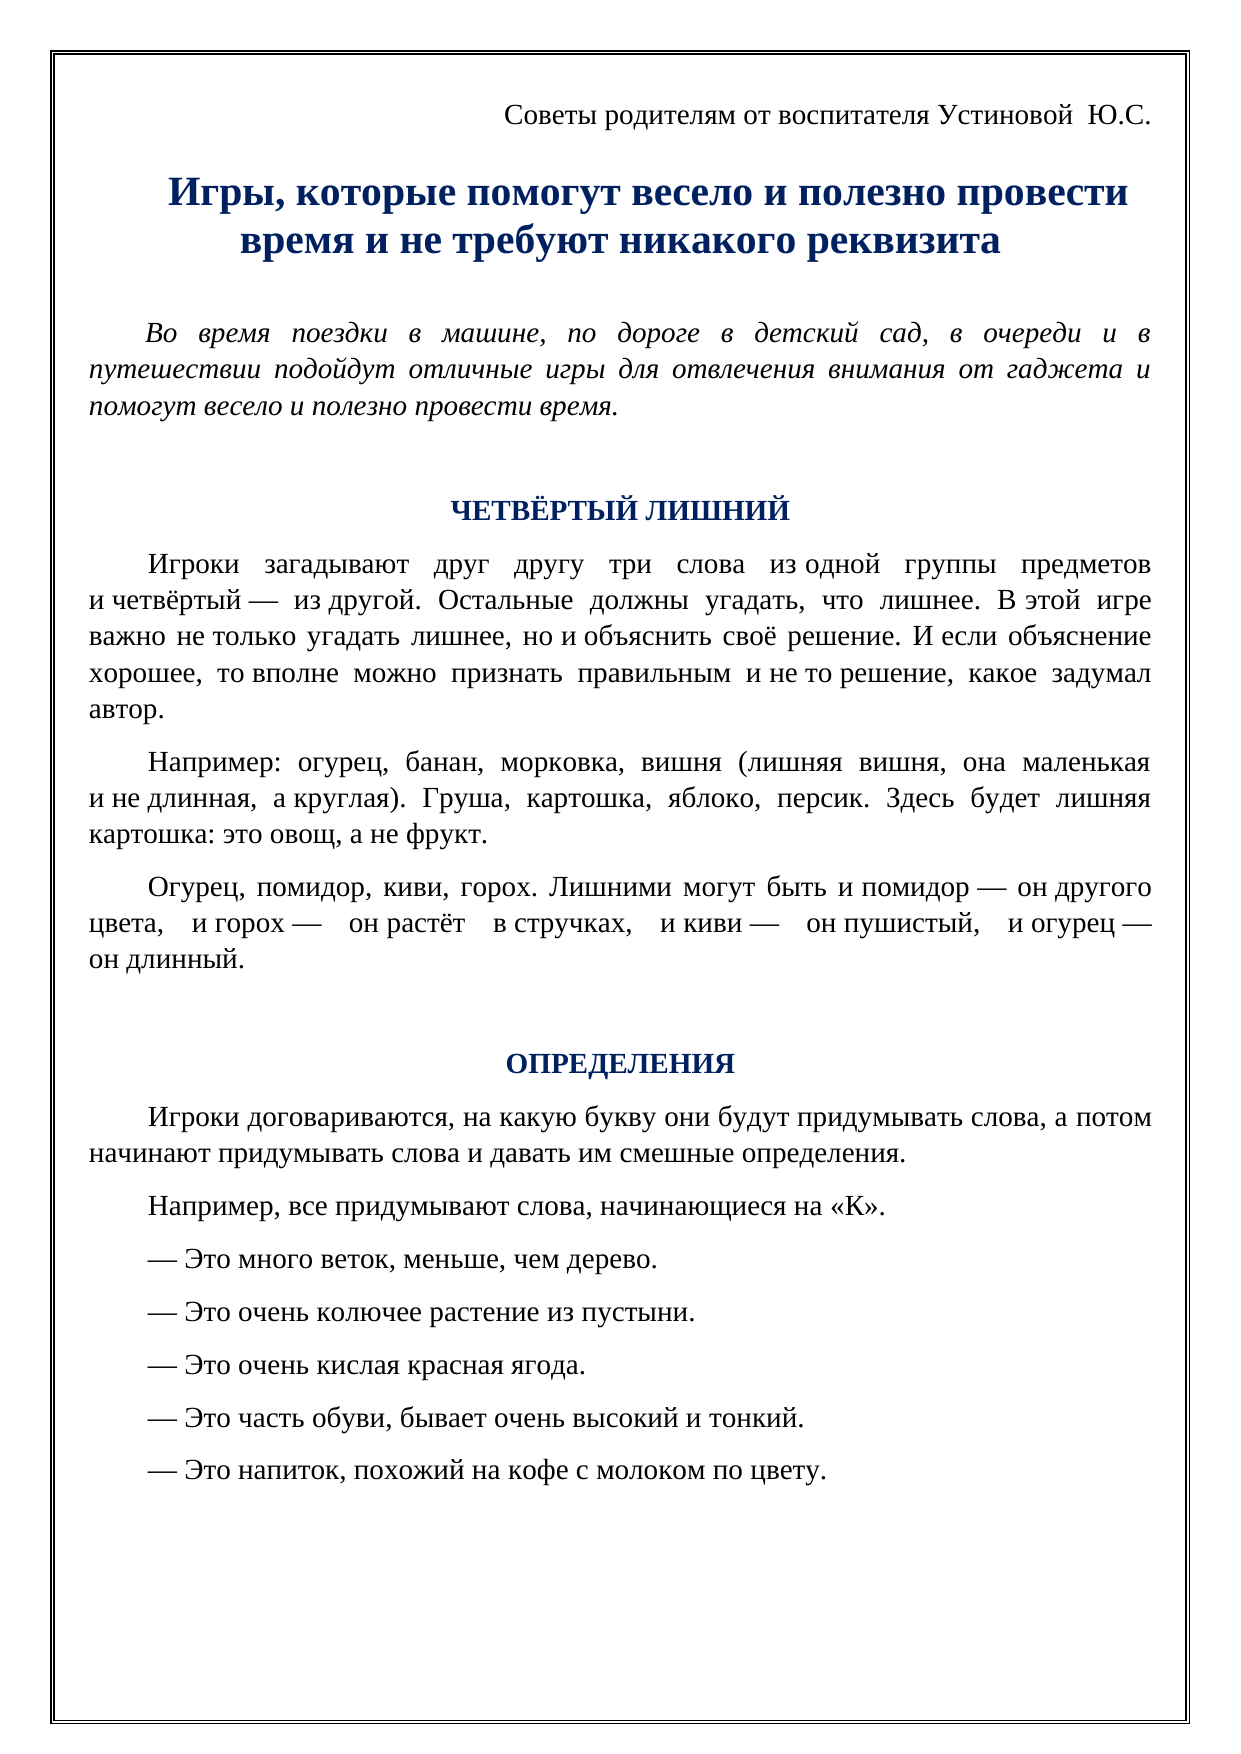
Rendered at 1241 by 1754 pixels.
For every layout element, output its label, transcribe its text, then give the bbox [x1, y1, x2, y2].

text Во время поездки в машине, по дороге в детский сад, в очереди и в путешествии подойдут отличные игры для отвлечения внимания от гаджета и помогут весело и полезно провести время. [89, 316, 1152, 421]
text — Это много веток, меньше, чем дерево. [89, 1241, 1152, 1275]
text Например, все придумывают слова, начинающиеся на «К». [89, 1188, 1152, 1222]
text ОПРЕДЕЛЕНИЯ [89, 1047, 1152, 1080]
text — Это напиток, похожий на кофе с молоком по цвету. [89, 1452, 1152, 1486]
text Игроки договариваются, на какую букву они будут придумывать слова, а потом начинают придумывать слова и давать им смешные определения. [89, 1099, 1152, 1169]
text — Это очень кислая красная ягода. [89, 1347, 1152, 1380]
text Например: огурец, банан, морковка, вишня (лишняя вишня, она маленькая и не длинная, а круглая). Груша, картошка, яблоко, персик. Здесь будет лишняя картошка: это овощ, а не фрукт. [89, 744, 1152, 849]
text Советы родителям от воспитателя Устиновой Ю.С. [89, 97, 1152, 131]
text — Это очень колючее растение из пустыни. [89, 1294, 1152, 1328]
text — Это часть обуви, бывает очень высокий и тонкий. [89, 1400, 1152, 1433]
text ЧЕТВЁРТЫЙ ЛИШНИЙ [89, 493, 1152, 527]
text Игроки загадывают друг другу три слова из одной группы предметов и четвёртый — из другой. Остальные должны угадать, что лишнее. В этой игре важно не только угадать лишнее, но и объяснить своё решение. И если объяснение хорошее, то вполне можно признать правильным и не то решение, какое задумал автор. [89, 546, 1152, 724]
text Огурец, помидор, киви, горох. Лишними могут быть и помидор — он другого цвета, и горох — он растёт в стручках, и киви — он пушистый, и огурец — он длинный. [89, 869, 1152, 974]
text Игры, которые помогут весело и полезно провести время и не требуют никакого реквизита [89, 167, 1152, 263]
